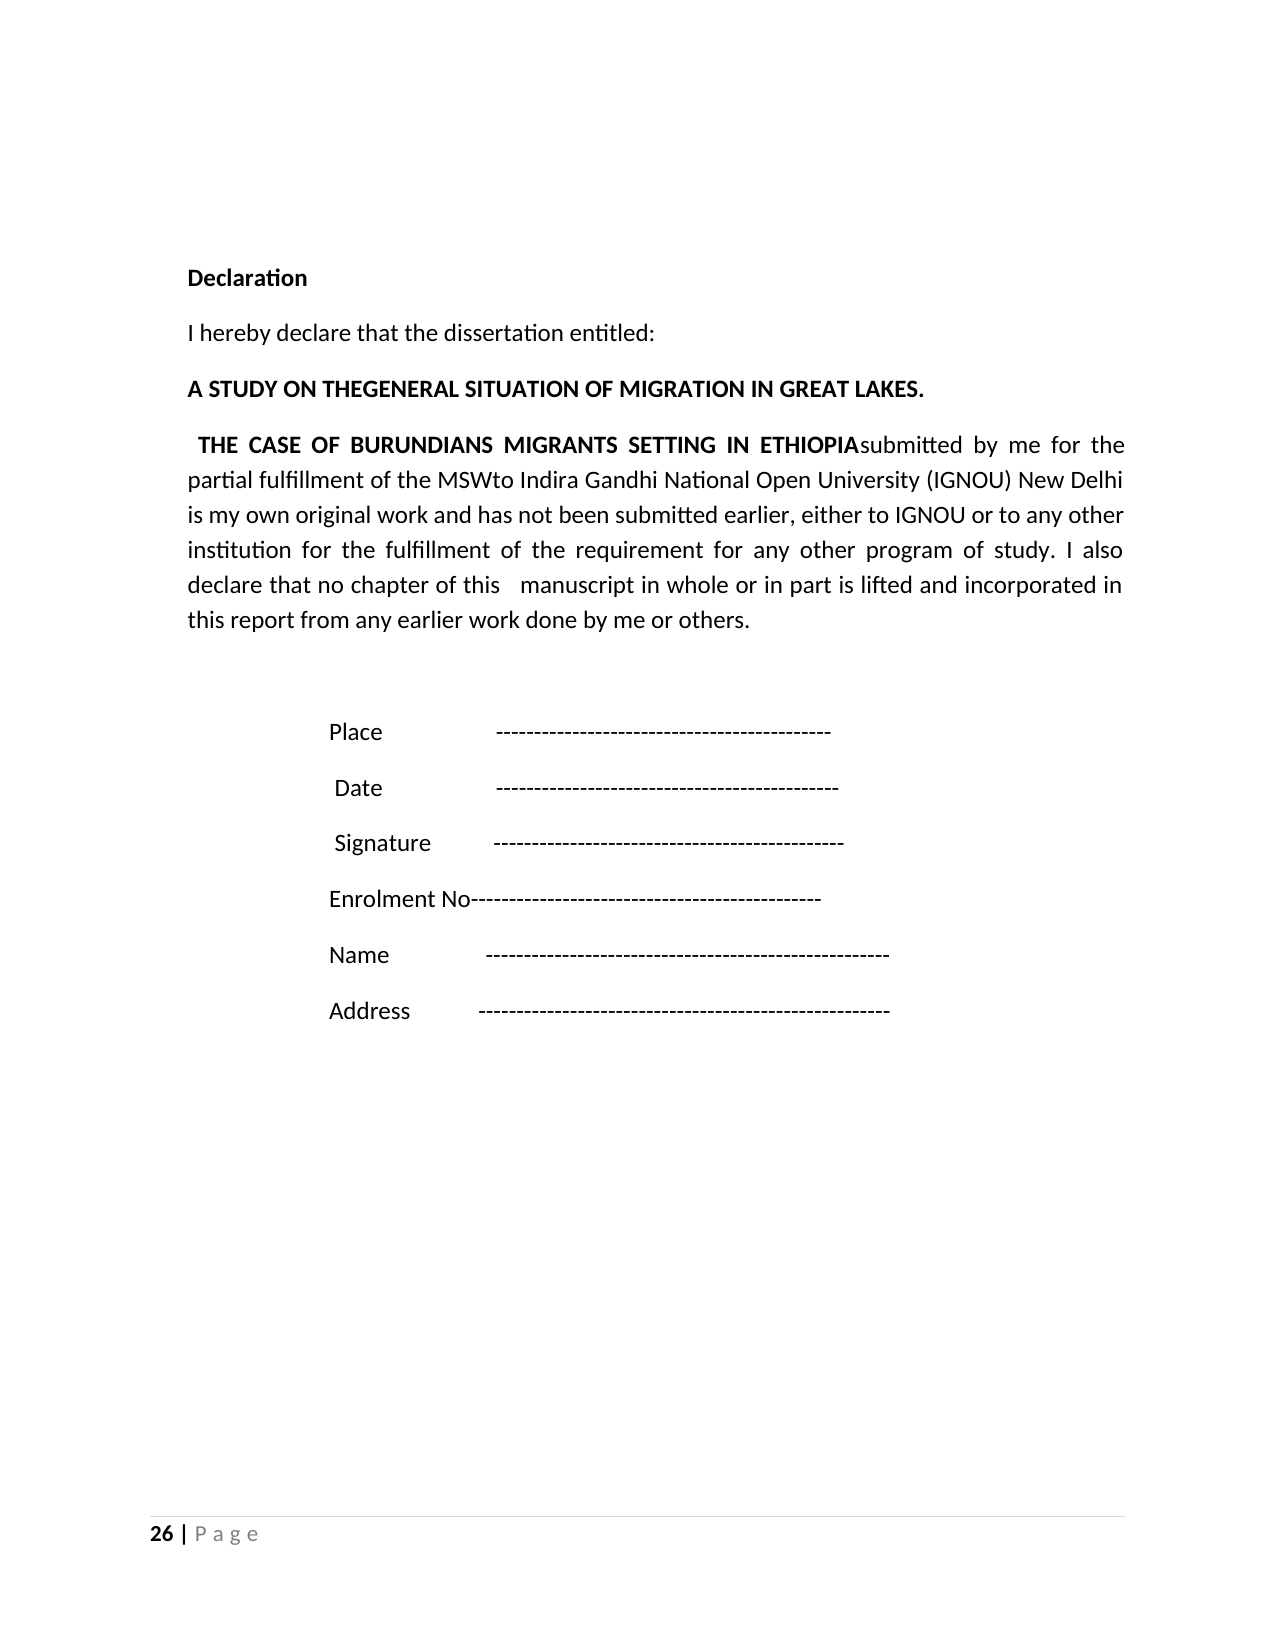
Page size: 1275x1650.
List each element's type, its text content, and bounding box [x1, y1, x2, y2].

text A STUDY ON THEGENERAL SITUATION OF MIGRATION IN GREAT LAKES. [187, 373, 1125, 404]
text Declaration [187, 262, 1125, 292]
text Date --------------------------------------------- [187, 772, 1125, 802]
text I hereby declare that the dissertation entitled: [187, 317, 1125, 348]
text Place -------------------------------------------- [187, 716, 1125, 746]
text Enrolment No---------------------------------------------- [187, 883, 1125, 914]
text Name ----------------------------------------------------- [187, 939, 1125, 970]
text Signature ---------------------------------------------- [187, 827, 1125, 858]
text THE CASE OF BURUNDIANS MIGRANTS SETTING IN ETHIOPIAsubmitted by me for the partial fulfillment of the MSWto Indira Gandhi National Open University (IGNOU) New Delhi is my own original work and has not been submitted earlier, either to IGNOU or to any other institution for the fulfillment of the requirement for any other program of study. I also declare that no chapter of this manuscript in whole or in part is lifted and incorporated in this report from any earlier work done by me or others. [187, 429, 1125, 635]
text Address ------------------------------------------------------ [187, 995, 1125, 1026]
